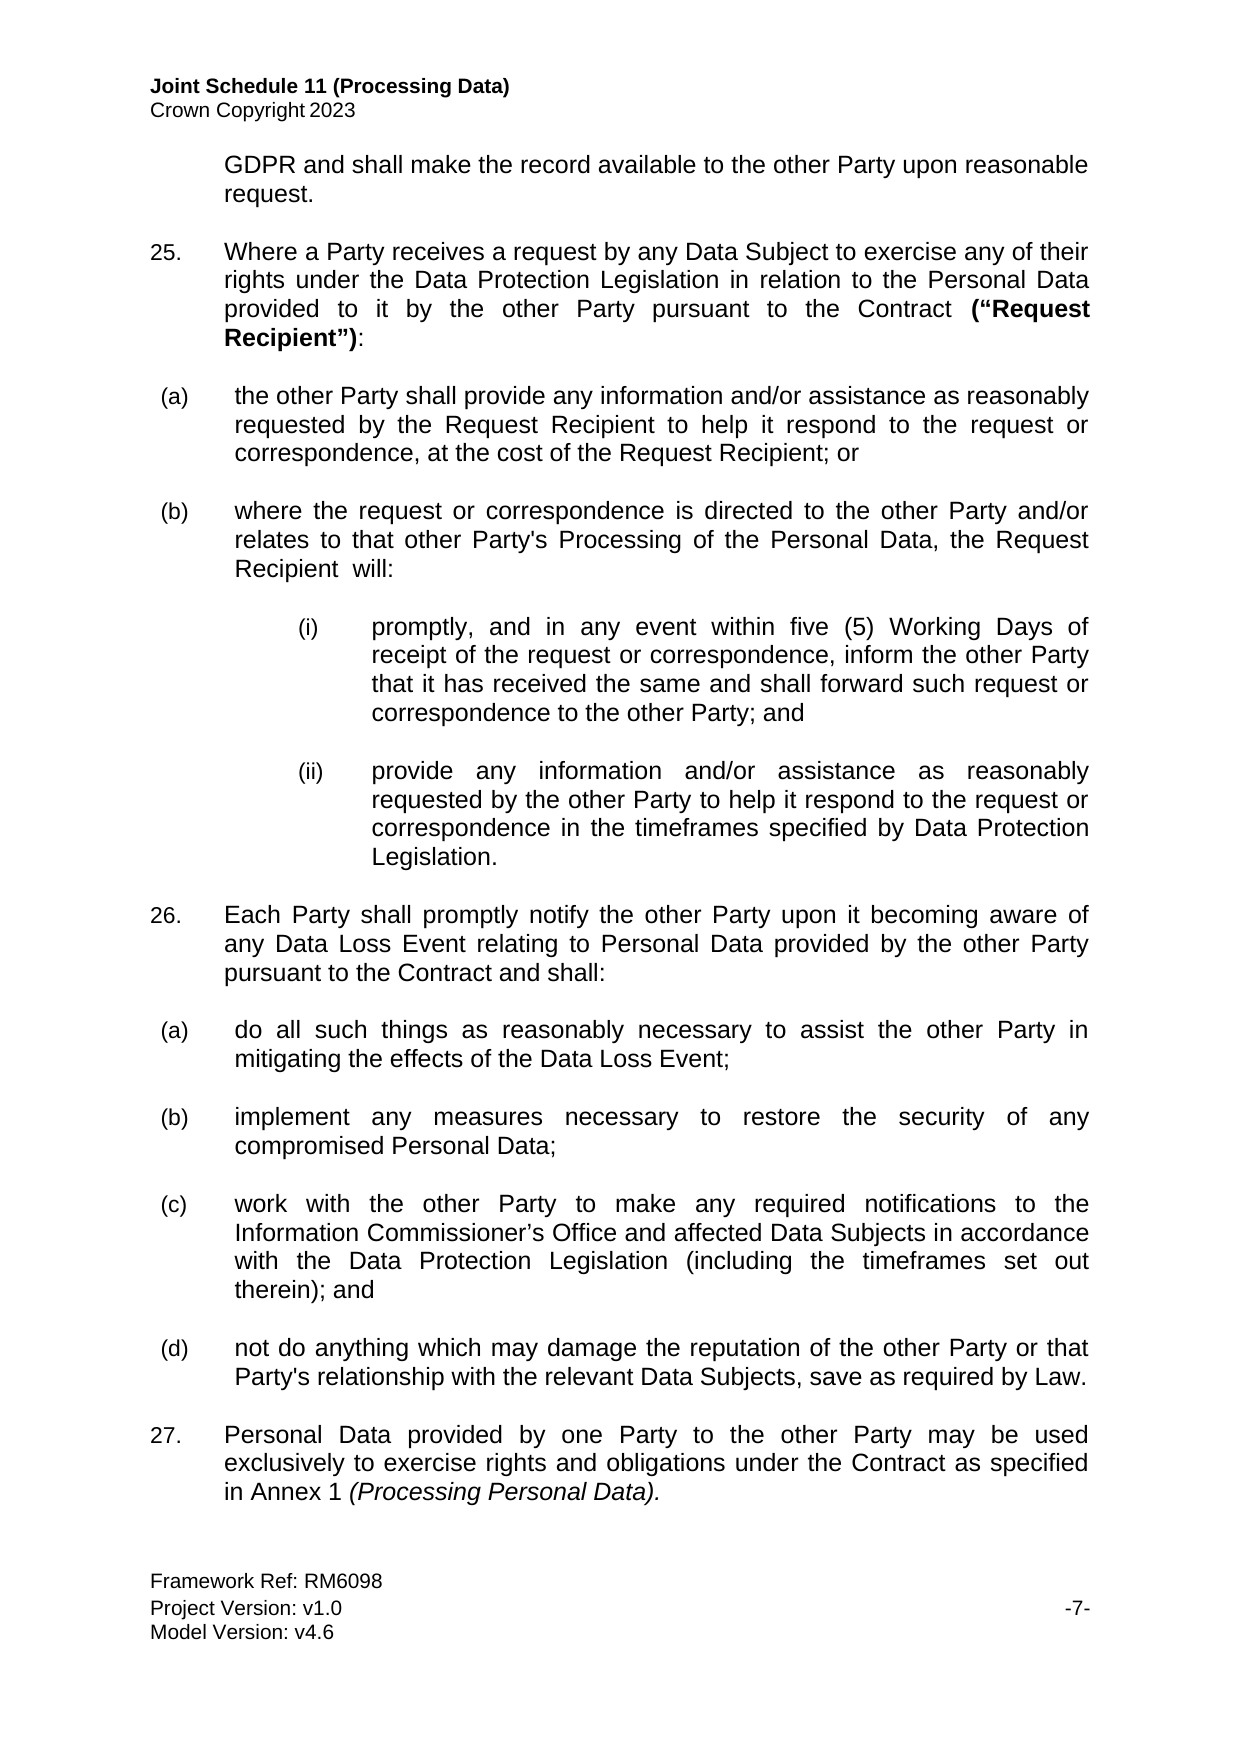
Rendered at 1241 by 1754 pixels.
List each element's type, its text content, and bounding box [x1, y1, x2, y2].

list work with the other Party to make any required notifications to the Information Commissioner’s Office and affected Data Subjects in accordance with the Data Protection Legislation (including the timeframes set out therein); and [160, 1189, 1090, 1304]
list where the request or correspondence is directed to the other Party and/or relates to that other Party's Processing of the Personal Data, the Request Recipient will: [160, 496, 1090, 582]
list Personal Data provided by one Party to the other Party may be used exclusively to exercise rights and obligations under the Contract as specified in Annex 1 (Processing Personal Data). [150, 1419, 1090, 1506]
list do all such things as reasonably necessary to assist the other Party in mitigating the effects of the Data Loss Event; [160, 1015, 1090, 1073]
list the other Party shall provide any information and/or assistance as reasonably requested by the Request Recipient to help it respond to the request or correspondence, at the cost of the Request Recipient; or [160, 381, 1090, 467]
list promptly, and in any event within five (5) Working Days of receipt of the request or correspondence, inform the other Party that it has received the same and shall forward such request or correspondence to the other Party; and [298, 612, 1090, 727]
list Where a Party receives a request by any Data Subject to exercise any of their rights under the Data Protection Legislation in relation to the Personal Data provided to it by the other Party pursuant to the Contract (“Request Recipient”): [150, 237, 1090, 352]
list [150, 150, 1090, 207]
list provide any information and/or assistance as reasonably requested by the other Party to help it respond to the request or correspondence in the timeframes specified by Data Protection Legislation. [298, 756, 1090, 871]
list Each Party shall promptly notify the other Party upon it becoming aware of any Data Loss Event relating to Personal Data provided by the other Party pursuant to the Contract and shall: [150, 900, 1090, 986]
list not do anything which may damage the reputation of the other Party or that Party's relationship with the relevant Data Subjects, save as required by Law. [160, 1333, 1090, 1390]
list implement any measures necessary to restore the security of any compromised Personal Data; [160, 1102, 1090, 1159]
